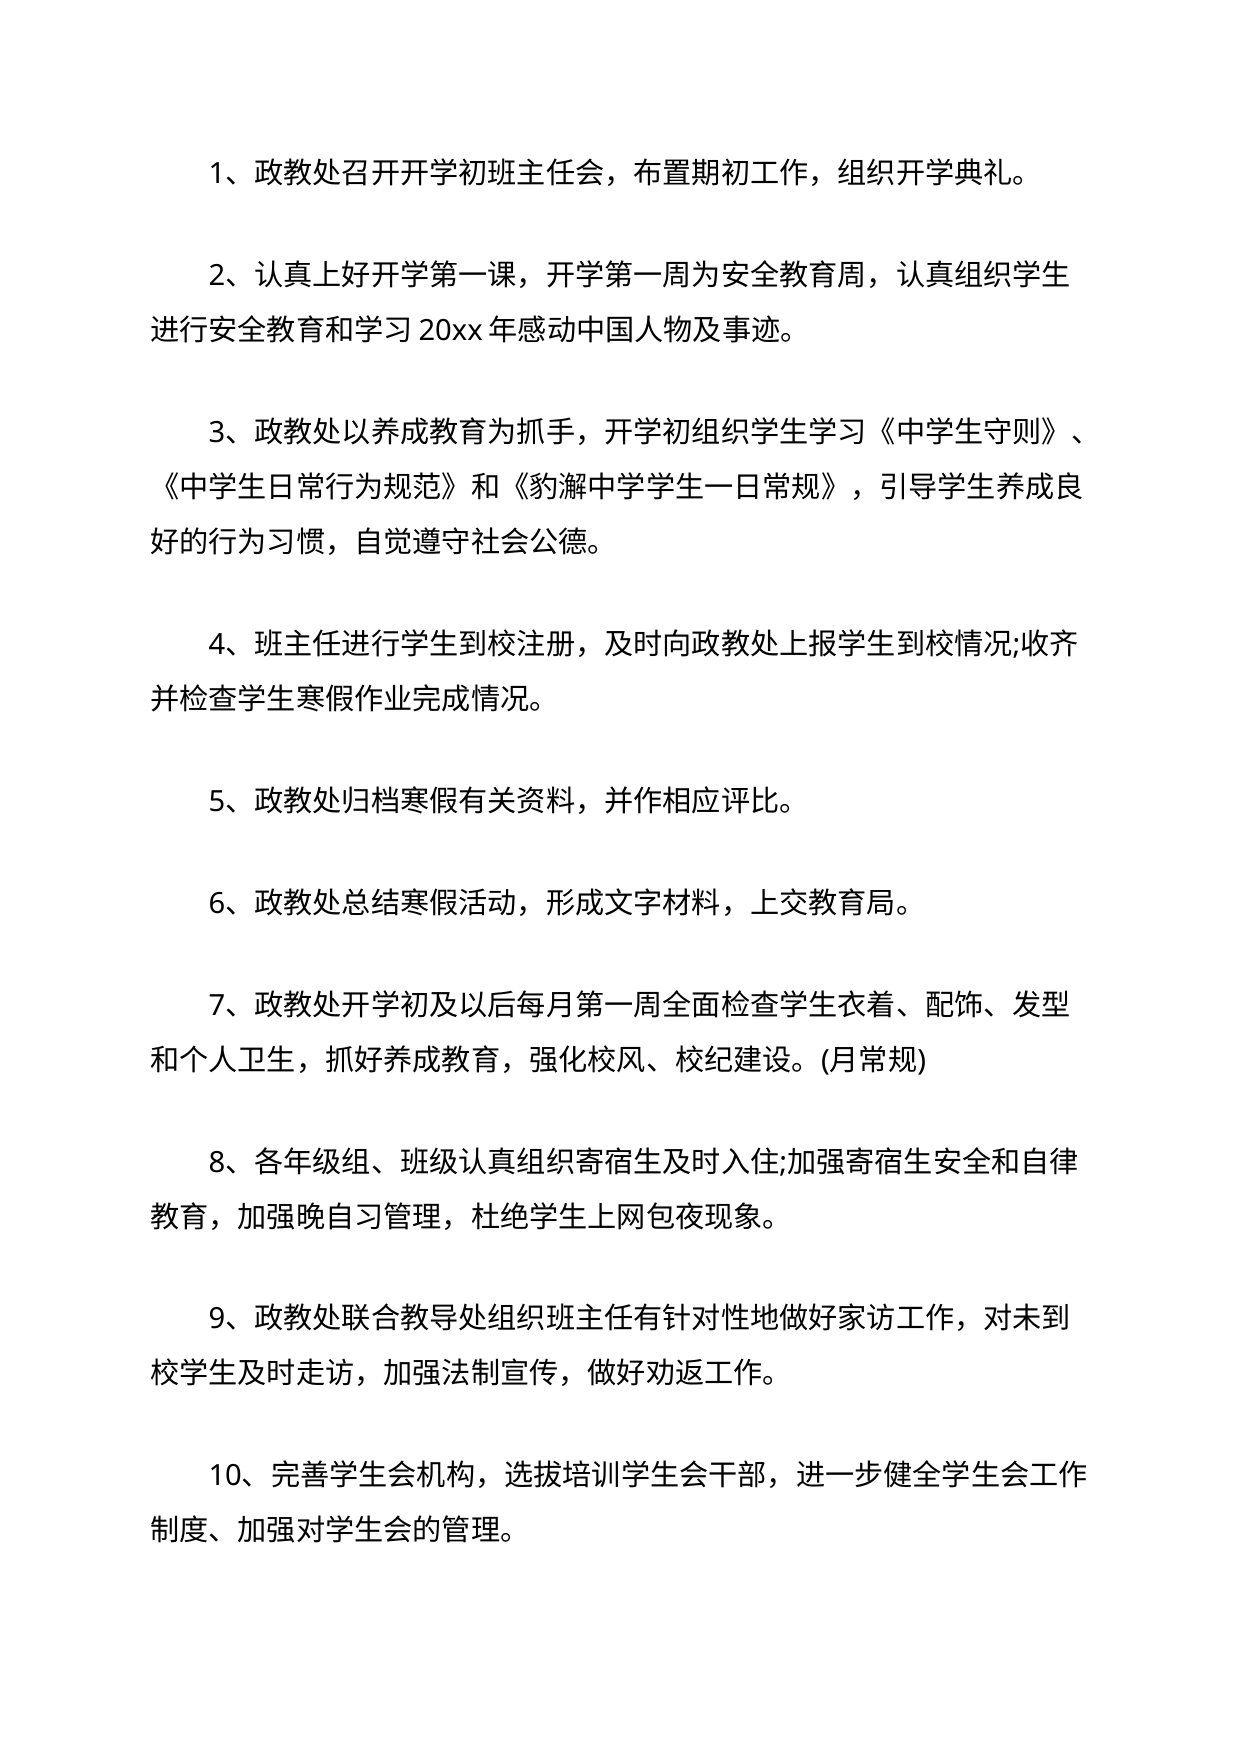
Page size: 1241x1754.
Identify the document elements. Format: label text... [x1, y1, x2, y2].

text 6、政教处总结寒假活动，形成文字材料，上交教育局。 [150, 879, 1090, 922]
text 10、完善学生会机构，选拔培训学生会干部，进一步健全学生会工作制度、加强对学生会的管理。 [150, 1452, 1090, 1549]
text 1、政教处召开开学初班主任会，布置期初工作，组织开学典礼。 [150, 150, 1090, 192]
text 7、政教处开学初及以后每月第一周全面检查学生衣着、配饰、发型和个人卫生，抓好养成教育，强化校风、校纪建设。(月常规) [150, 981, 1090, 1079]
text 3、政教处以养成教育为抓手，开学初组织学生学习《中学生守则》、《中学生日常行为规范》和《豹澥中学学生一日常规》，引导学生养成良好的行为习惯，自觉遵守社会公德。 [150, 409, 1090, 561]
text 2、认真上好开学第一课，开学第一周为安全教育周，认真组织学生进行安全教育和学习20xx年感动中国人物及事迹。 [150, 252, 1090, 349]
text 9、政教处联合教导处组织班主任有针对性地做好家访工作，对未到校学生及时走访，加强法制宣传，做好劝返工作。 [150, 1295, 1090, 1392]
text 5、政教处归档寒假有关资料，并作相应评比。 [150, 777, 1090, 820]
text 8、各年级组、班级认真组织寄宿生及时入住;加强寄宿生安全和自律教育，加强晚自习管理，杜绝学生上网包夜现象。 [150, 1138, 1090, 1236]
text 4、班主任进行学生到校注册，及时向政教处上报学生到校情况;收齐并检查学生寒假作业完成情况。 [150, 621, 1090, 718]
